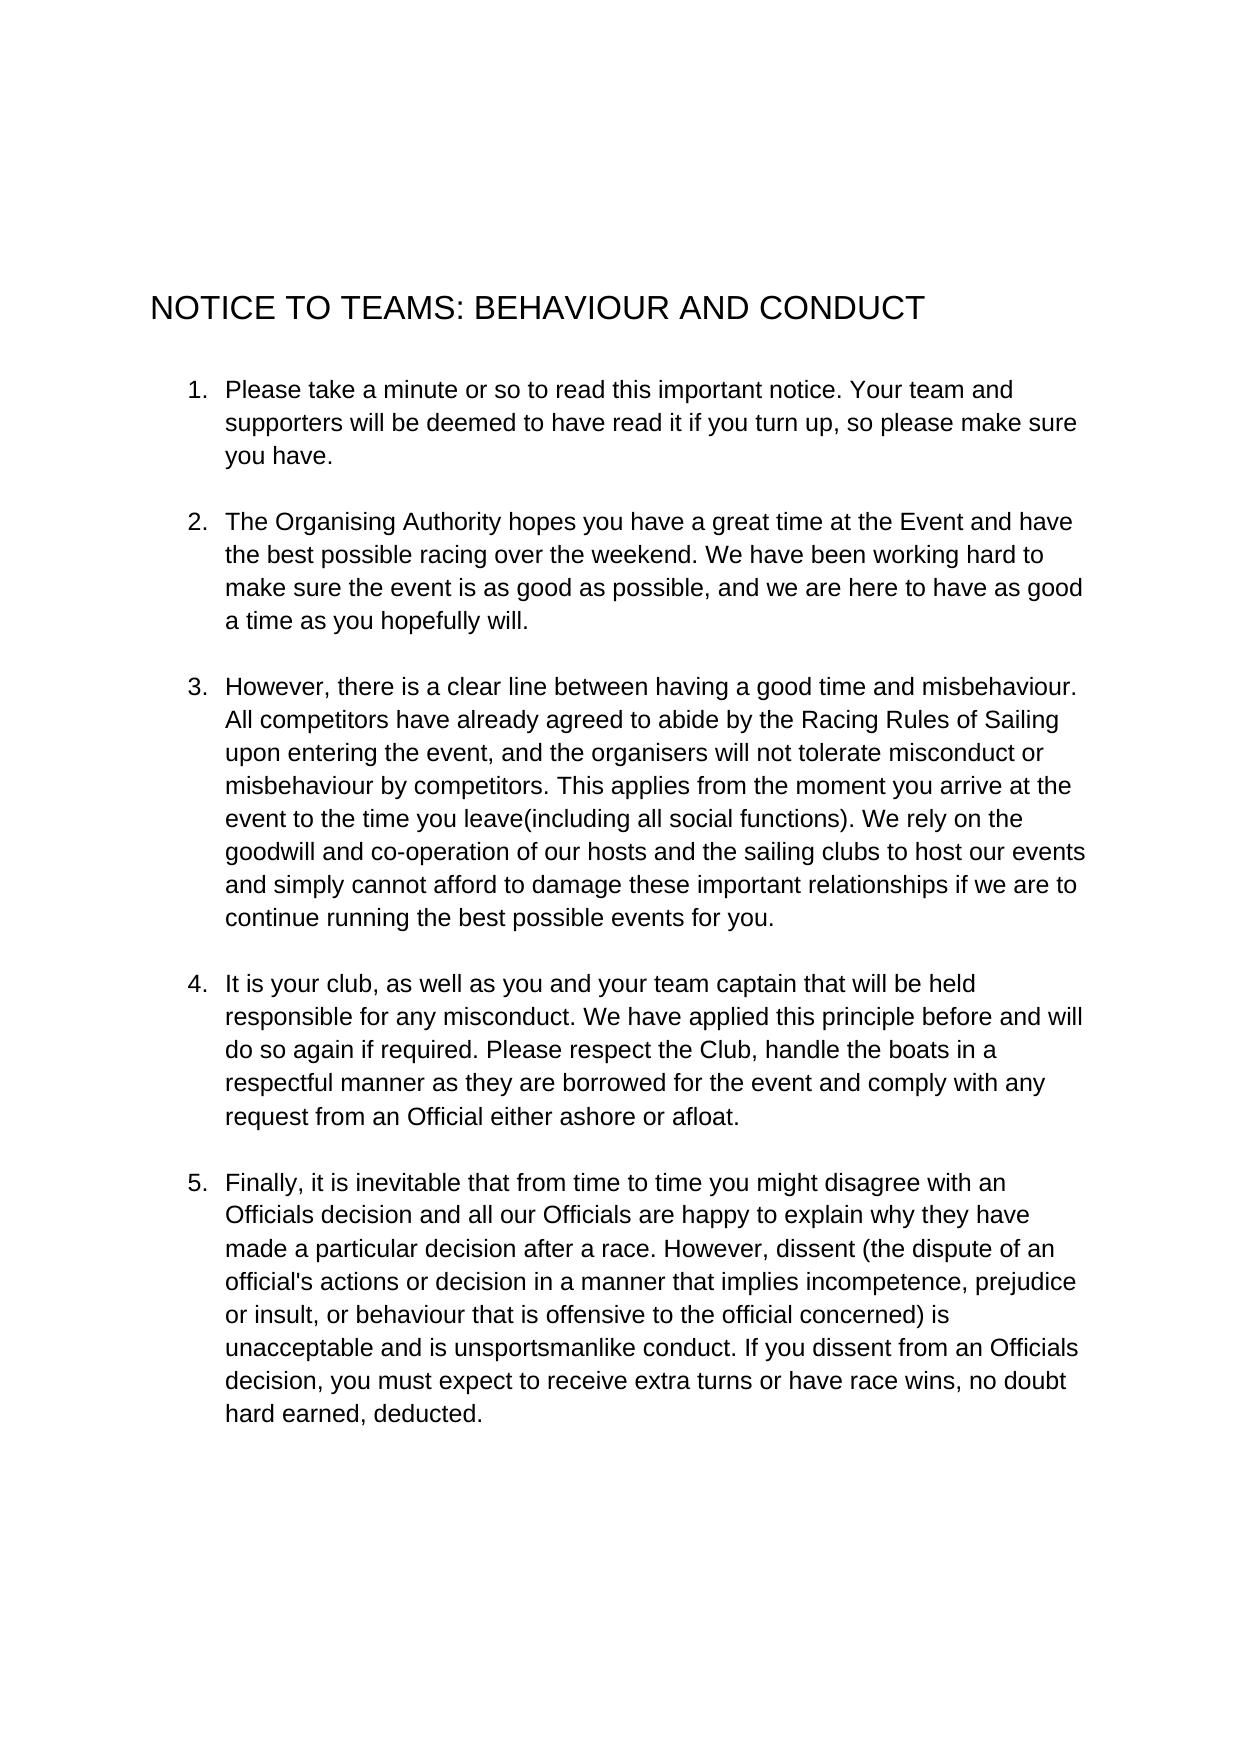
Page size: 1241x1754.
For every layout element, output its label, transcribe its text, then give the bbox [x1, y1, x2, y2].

list It is your club, as well as you and your team captain that will be held responsible for any misconduct. We have applied this principle before and will do so again if required. Please respect the Club, handle the boats in a respectful manner as they are borrowed for the event and comply with any request from an Official either ashore or afloat. [187, 969, 1090, 1130]
list Finally, it is inevitable that from time to time you might disagree with an Officials decision and all our Officials are happy to explain why they have made a particular decision after a race. However, dissent (the dispute of an official's actions or decision in a manner that implies incompetence, prejudice or insult, or behaviour that is offensive to the official concerned) is unacceptable and is unsportsmanlike conduct. If you dissent from an Officials decision, you must expect to receive extra turns or have race wins, no doubt hard earned, deducted. [187, 1167, 1090, 1427]
subtitle NOTICE TO TEAMS: BEHAVIOUR AND CONDUCT [150, 288, 1090, 327]
list However, there is a clear line between having a good time and misbehaviour. All competitors have already agreed to abide by the Racing Rules of Sailing upon entering the event, and the organisers will not tolerate misconduct or misbehaviour by competitors. This applies from the moment you arrive at the event to the time you leave(including all social functions). We rely on the goodwill and co-operation of our hosts and the sailing clubs to host our events and simply cannot afford to damage these important relationships if we are to continue running the best possible events for you. [187, 672, 1090, 932]
list The Organising Authority hopes you have a great time at the Event and have the best possible racing over the weekend. We have been working hard to make sure the event is as good as possible, and we are here to have as good a time as you hopefully will. [187, 507, 1090, 635]
list Please take a minute or so to read this important notice. Your team and supporters will be deemed to have read it if you turn up, so please make sure you have. [187, 375, 1090, 470]
